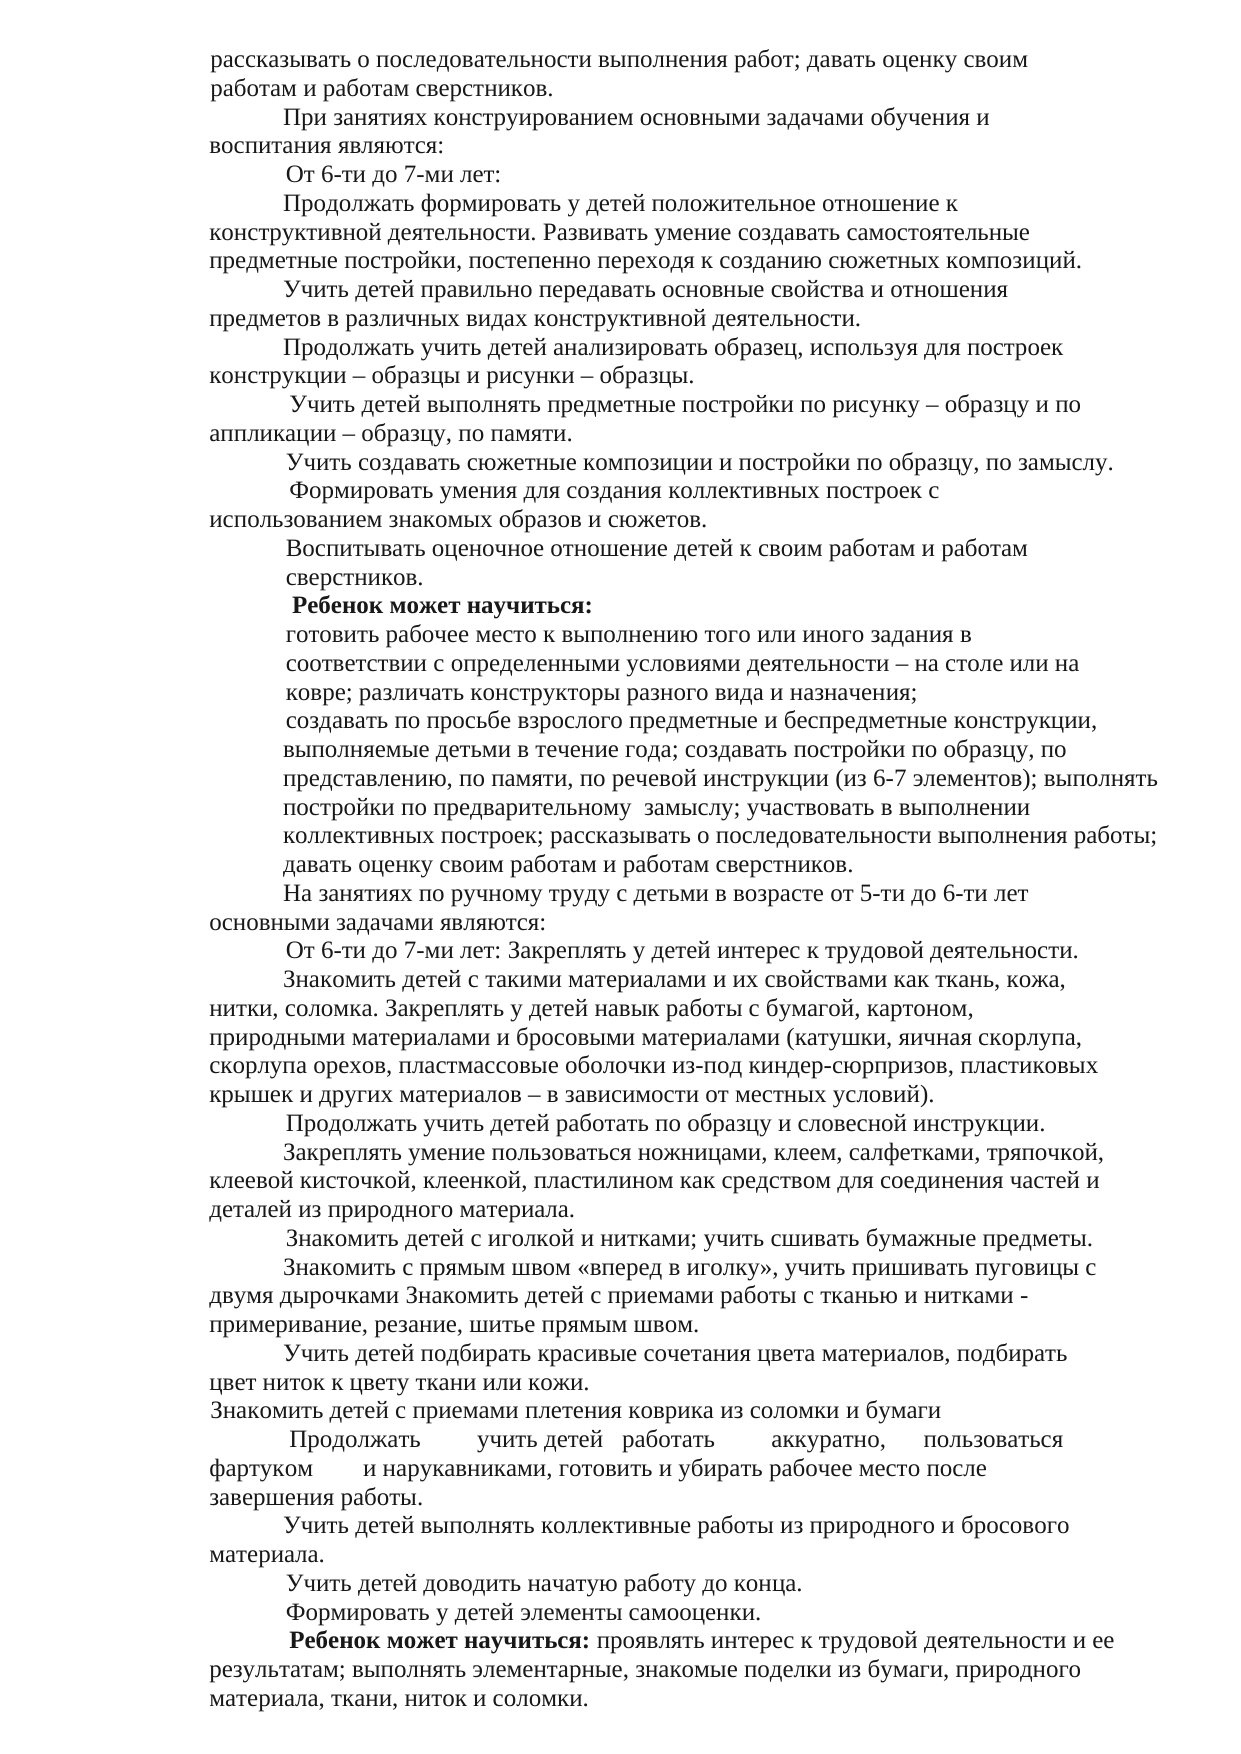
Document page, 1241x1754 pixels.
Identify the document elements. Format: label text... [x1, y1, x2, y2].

text От 6-ти до 7-ми лет: [286, 159, 1116, 188]
text Формировать умения для создания коллективных построек с использованием знакомых образов и сюжетов. [209, 476, 1116, 533]
text Учить детей выполнять предметные постройки по рисунку – образцу и по аппликации – образцу, по памяти. [209, 389, 1116, 447]
text Продолжать учить детей работать аккуратно, пользоваться фартуком и нарукавниками, готовить и убирать рабочее место после завершения работы. [209, 1424, 1116, 1511]
text На занятиях по ручному труду с детьми в возрасте от 5-ти до 6-ти лет основными задачами являются: [209, 878, 1116, 936]
text Ребенок может научиться: [292, 591, 1117, 619]
text От 6-ти до 7-ми лет: Закреплять у детей интерес к трудовой деятельности. [286, 936, 1116, 964]
text Знакомить детей с иголкой и нитками; учить сшивать бумажные предметы. [286, 1223, 1116, 1252]
text Учить детей правильно передавать основные свойства и отношения предметов в различных видах конструктивной деятельности. [209, 274, 1116, 332]
text Продолжать формировать у детей положительное отношение к конструктивной деятельности. Развивать умение создавать самостоятельные предметные постройки, постепенно переходя к созданию сюжетных композиций. [209, 188, 1116, 274]
text Продолжать учить детей работать по образцу и словесной инструкции. [286, 1108, 1116, 1137]
text Знакомить детей с приемами плетения коврика из соломки и бумаги [210, 1396, 1116, 1424]
text выполняемые детьми в течение года; создавать постройки по образцу, по представлению, по памяти, по речевой инструкции (из 6-7 элементов); выполнять постройки по предварительному замыслу; участвовать в выполнении коллективных построек; рассказывать о последовательности выполнения работы; давать оценку своим работам и работам сверстников. [283, 734, 1167, 878]
text создавать по просьбе взрослого предметные и беспредметные конструкции, [286, 706, 1116, 734]
text Формировать у детей элементы самооценки. [286, 1597, 1116, 1626]
text Ребенок может научиться: проявлять интерес к трудовой деятельности и ее результатам; выполнять элементарные, знакомые поделки из бумаги, природного материала, ткани, ниток и соломки. [209, 1626, 1116, 1712]
text готовить рабочее место к выполнению того или иного задания в соответствии с определенными условиями деятельности – на столе или на ковре; различать конструкторы разного вида и назначения; [286, 619, 1116, 706]
text рассказывать о последовательности выполнения работ; давать оценку своим работам и работам сверстников. [210, 44, 1116, 102]
text Учить детей выполнять коллективные работы из природного и бросового материала. [209, 1511, 1116, 1568]
text Знакомить с прямым швом «вперед в иголку», учить пришивать пуговицы с двумя дырочками Знакомить детей с приемами работы с тканью и нитками - примеривание, резание, шитье прямым швом. [209, 1252, 1116, 1338]
text Воспитывать оценочное отношение детей к своим работам и работам сверстников. [286, 533, 1116, 591]
text Учить детей доводить начатую работу до конца. [286, 1568, 1116, 1597]
text Учить детей подбирать красивые сочетания цвета материалов, подбирать цвет ниток к цвету ткани или кожи. [209, 1338, 1116, 1396]
text Продолжать учить детей анализировать образец, используя для построек конструкции – образцы и рисунки – образцы. [209, 332, 1116, 389]
text При занятиях конструированием основными задачами обучения и воспитания являются: [209, 102, 1116, 159]
text Знакомить детей с такими материалами и их свойствами как ткань, кожа, нитки, соломка. Закреплять у детей навык работы с бумагой, картоном, природными материалами и бросовыми материалами (катушки, яичная скорлупа, скорлупа орехов, пластмассовые оболочки из-под киндер-сюрпризов, пластиковых крышек и других материалов – в зависимости от местных условий). [209, 964, 1116, 1108]
text Закреплять умение пользоваться ножницами, клеем, салфетками, тряпочкой, клеевой кисточкой, клеенкой, пластилином как средством для соединения частей и деталей из природного материала. [209, 1137, 1116, 1223]
text Учить создавать сюжетные композиции и постройки по образцу, по замыслу. [286, 447, 1116, 476]
